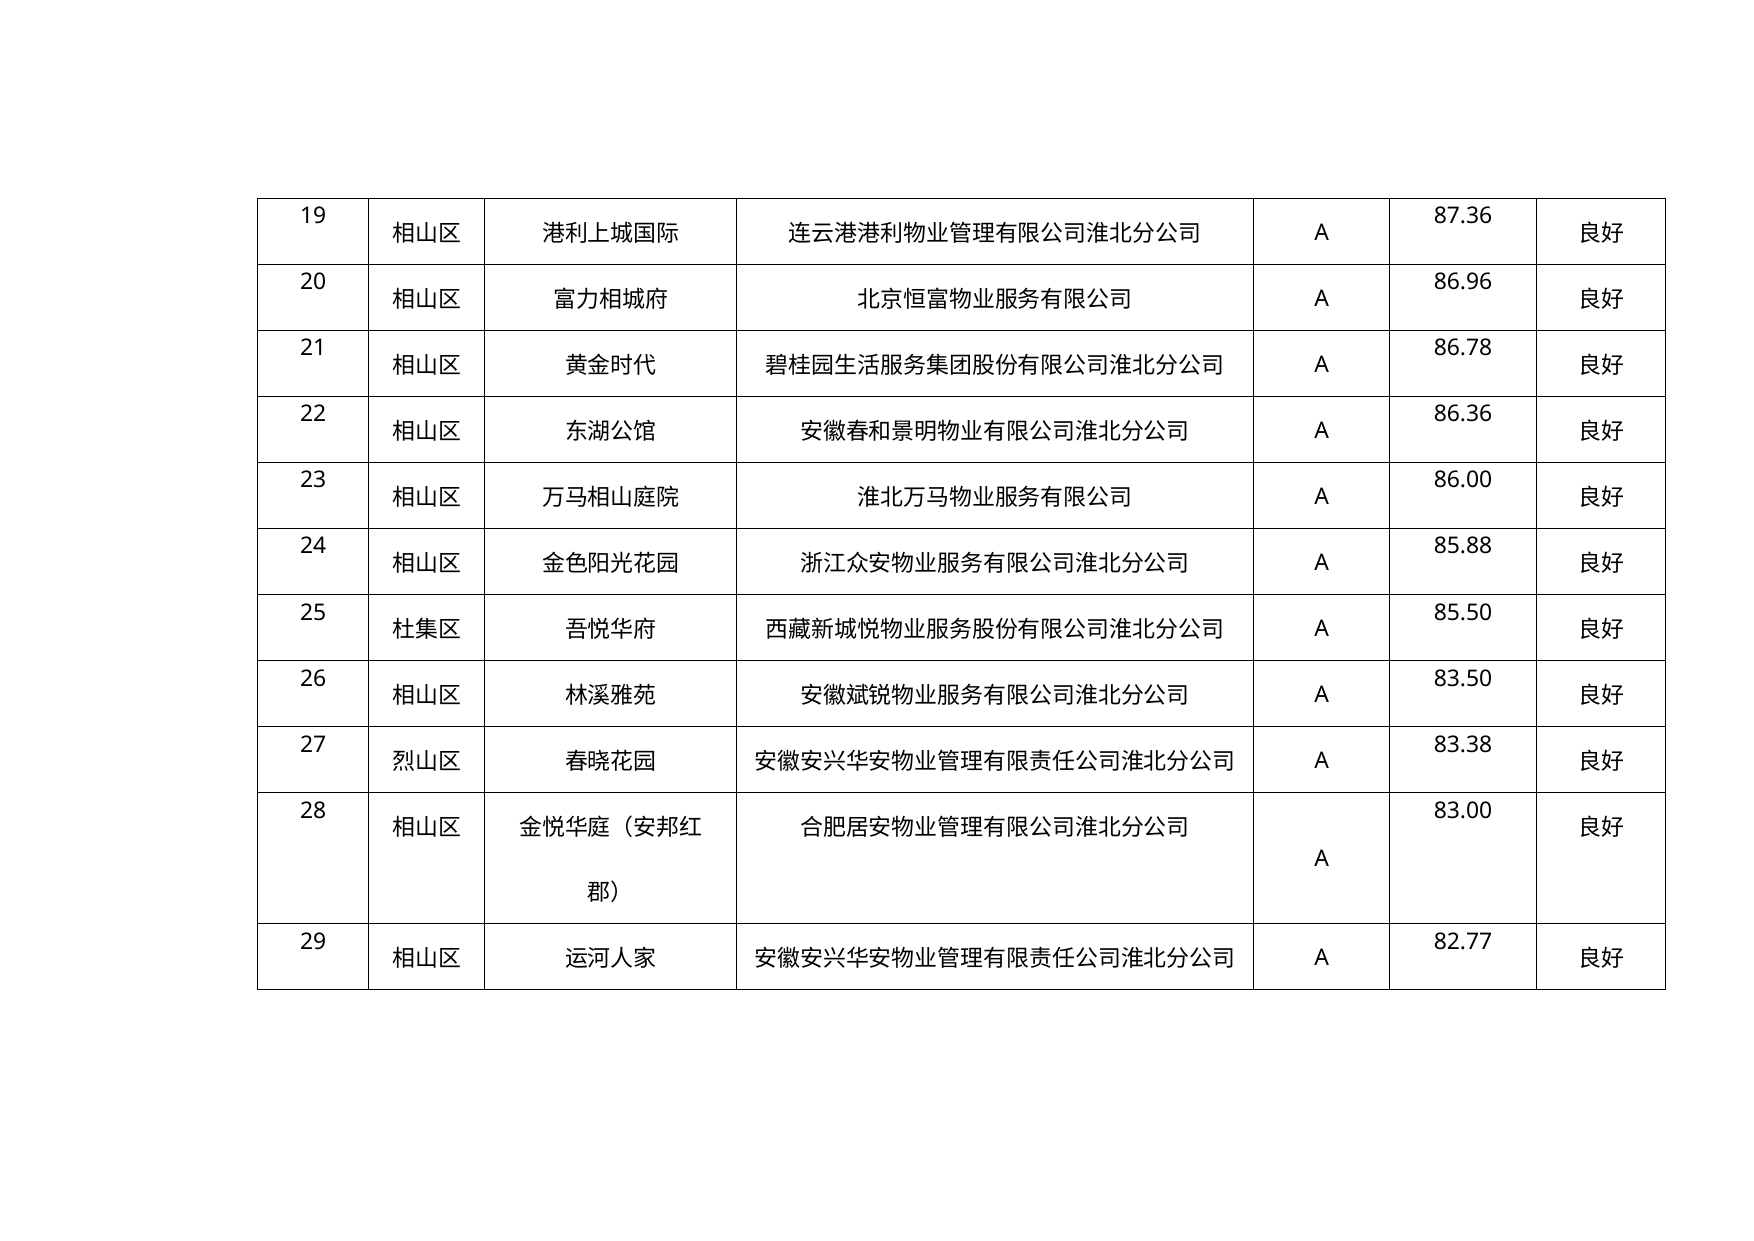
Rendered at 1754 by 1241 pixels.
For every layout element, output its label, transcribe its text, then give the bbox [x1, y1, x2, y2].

table_cell 23 [258, 463, 368, 528]
table_cell 碧桂园生活服务集团股份有限公司淮北分公司 [737, 331, 1253, 396]
table_cell A [1254, 529, 1389, 594]
table_cell 杜集区 [369, 595, 484, 660]
table_cell 85.50 [1390, 595, 1536, 660]
table_cell A [1254, 331, 1389, 396]
table_cell 西藏新城悦物业服务股份有限公司淮北分公司 [737, 595, 1253, 660]
table_cell 浙江众安物业服务有限公司淮北分公司 [737, 529, 1253, 594]
table_cell 吾悦华府 [485, 595, 736, 660]
table_cell 83.38 [1390, 727, 1536, 792]
table_cell 运河人家 [485, 924, 736, 989]
table_cell 黄金时代 [485, 331, 736, 396]
table_cell 北京恒富物业服务有限公司 [737, 265, 1253, 330]
table_cell 25 [258, 595, 368, 660]
table_cell A [1254, 727, 1389, 792]
table_cell 相山区 [369, 331, 484, 396]
table_cell 林溪雅苑 [485, 661, 736, 726]
table_cell 21 [258, 331, 368, 396]
table_cell 安徽斌锐物业服务有限公司淮北分公司 [737, 661, 1253, 726]
table_cell 86.00 [1390, 463, 1536, 528]
table_cell 安徽春和景明物业有限公司淮北分公司 [737, 397, 1253, 462]
table_cell A [1254, 924, 1389, 989]
table_cell 良好 [1537, 661, 1665, 726]
table_cell 相山区 [369, 793, 484, 923]
table_cell 连云港港利物业管理有限公司淮北分公司 [737, 199, 1253, 264]
table_cell 85.88 [1390, 529, 1536, 594]
table_cell A [1254, 661, 1389, 726]
table_cell 良好 [1537, 331, 1665, 396]
table_cell 83.00 [1390, 793, 1536, 923]
table_cell A [1254, 199, 1389, 264]
table_cell 相山区 [369, 397, 484, 462]
table_cell 东湖公馆 [485, 397, 736, 462]
table_cell 烈山区 [369, 727, 484, 792]
table_cell 富力相城府 [485, 265, 736, 330]
table_cell A [1254, 595, 1389, 660]
table_cell 24 [258, 529, 368, 594]
table_cell A [1254, 463, 1389, 528]
table_cell 19 [258, 199, 368, 264]
table_cell 26 [258, 661, 368, 726]
table_cell 86.36 [1390, 397, 1536, 462]
table_cell 22 [258, 397, 368, 462]
table_cell 良好 [1537, 924, 1665, 989]
table_cell 淮北万马物业服务有限公司 [737, 463, 1253, 528]
table_cell 83.50 [1390, 661, 1536, 726]
table_cell A [1254, 397, 1389, 462]
table_cell 港利上城国际 [485, 199, 736, 264]
table_cell 良好 [1537, 463, 1665, 528]
table_cell 28 [258, 793, 368, 923]
table_cell A [1254, 265, 1389, 330]
table_cell 万马相山庭院 [485, 463, 736, 528]
table_cell 金悦华庭（安邦红郡） [485, 793, 736, 923]
table_cell 86.96 [1390, 265, 1536, 330]
table_cell 87.36 [1390, 199, 1536, 264]
table_cell 良好 [1537, 793, 1665, 923]
table_cell 29 [258, 924, 368, 989]
table_cell 20 [258, 265, 368, 330]
table_cell 86.78 [1390, 331, 1536, 396]
table_cell 相山区 [369, 265, 484, 330]
table_cell 相山区 [369, 661, 484, 726]
table_cell 良好 [1537, 595, 1665, 660]
table_cell 安徽安兴华安物业管理有限责任公司淮北分公司 [737, 727, 1253, 792]
table_cell 相山区 [369, 463, 484, 528]
table_cell 良好 [1537, 397, 1665, 462]
table_cell 合肥居安物业管理有限公司淮北分公司 [737, 793, 1253, 923]
table_cell 相山区 [369, 529, 484, 594]
table_cell 良好 [1537, 529, 1665, 594]
table_cell 金色阳光花园 [485, 529, 736, 594]
table_cell 相山区 [369, 924, 484, 989]
table_cell 相山区 [369, 199, 484, 264]
table_cell 82.77 [1390, 924, 1536, 989]
table_cell 良好 [1537, 727, 1665, 792]
table_cell 27 [258, 727, 368, 792]
table_cell A [1254, 793, 1389, 923]
table_cell 良好 [1537, 199, 1665, 264]
table_cell 安徽安兴华安物业管理有限责任公司淮北分公司 [737, 924, 1253, 989]
table_cell 良好 [1537, 265, 1665, 330]
table_cell 春晓花园 [485, 727, 736, 792]
